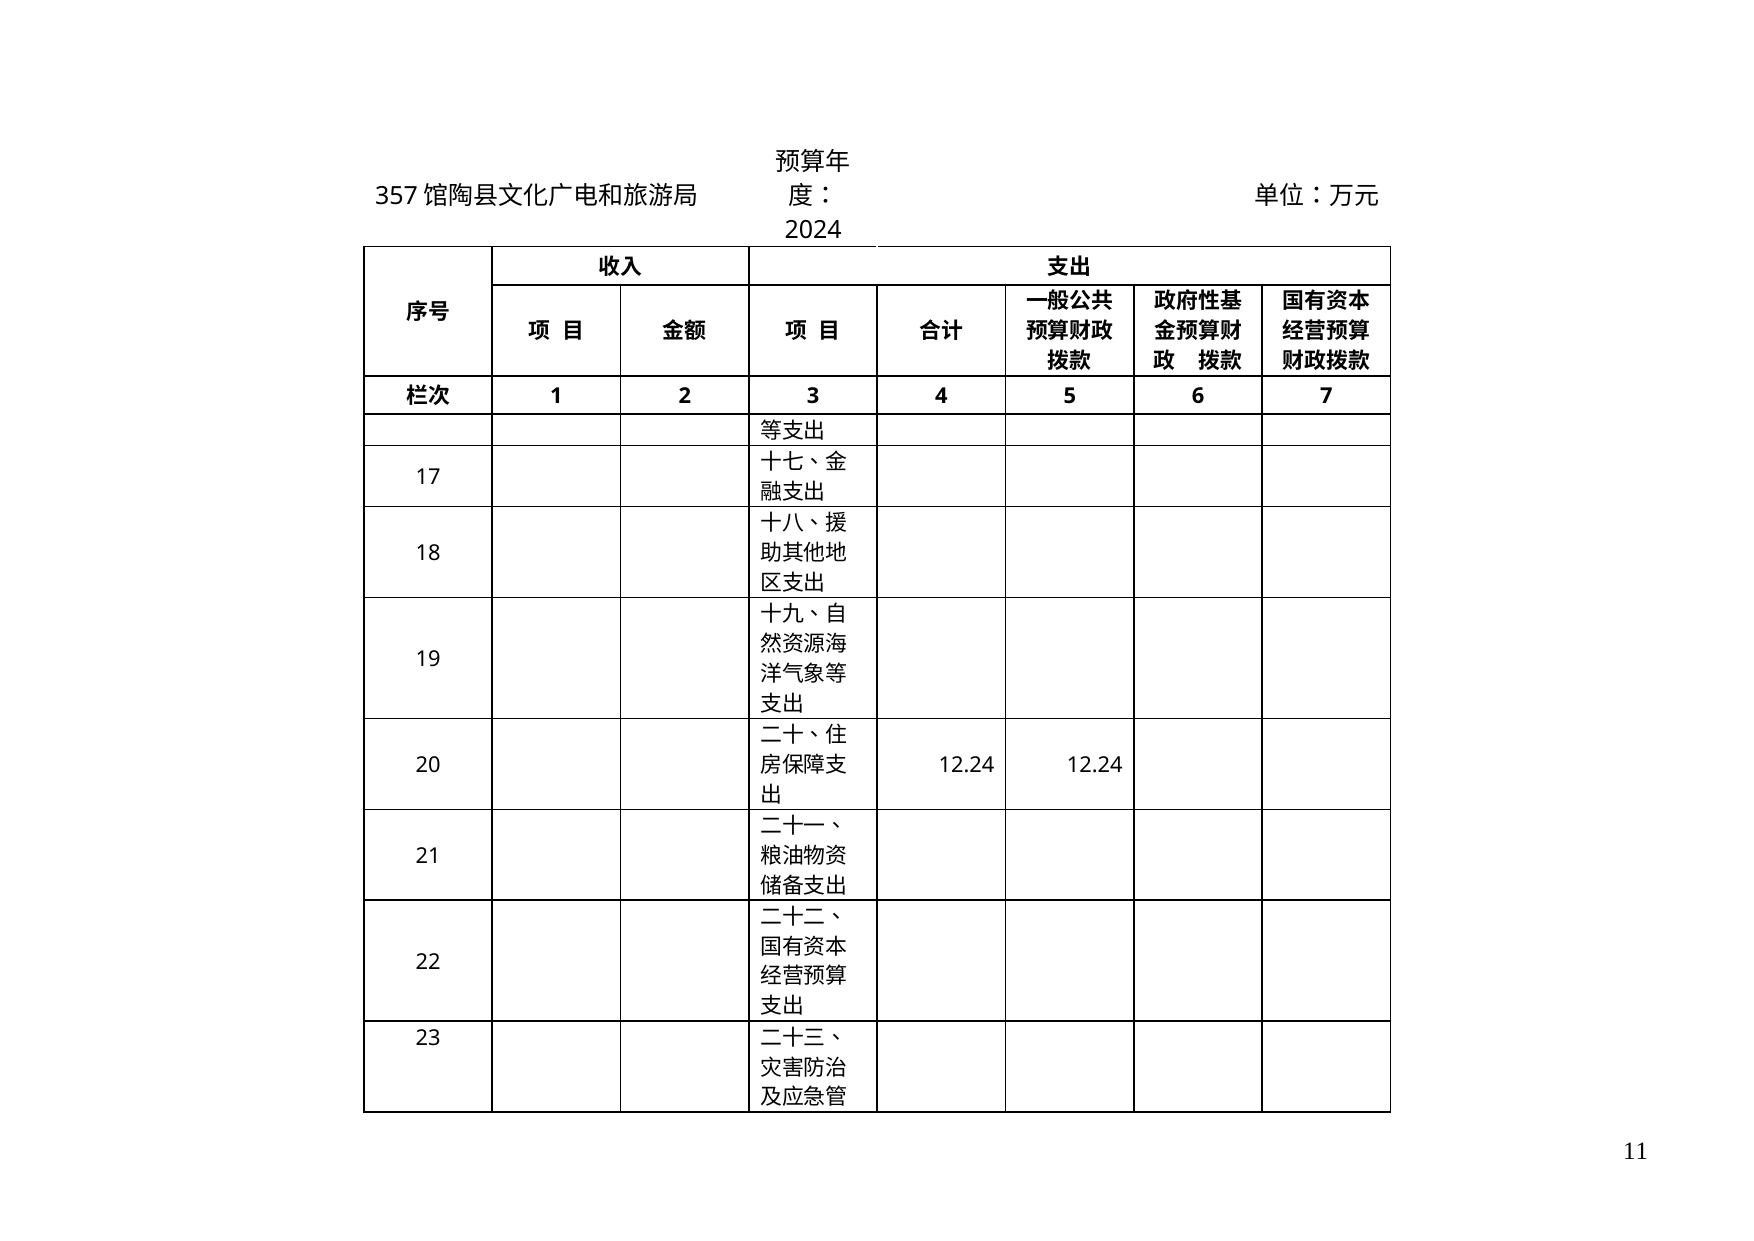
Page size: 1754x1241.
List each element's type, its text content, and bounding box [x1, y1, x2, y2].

table_cell 二十二、国有资本经营预算支出 [750, 901, 876, 1020]
table_cell 12.24 [1006, 719, 1133, 808]
table_header 单位：万元 [878, 143, 1390, 246]
table_cell [621, 810, 748, 899]
table_cell 12.24 [878, 719, 1005, 808]
table_header 357馆陶县文化广电和旅游局 [365, 143, 748, 246]
table_cell [493, 901, 620, 1020]
table_cell [1006, 1022, 1133, 1111]
table_cell [1263, 810, 1390, 899]
table_cell [493, 719, 620, 808]
table_cell [621, 415, 748, 445]
table_cell [1263, 507, 1390, 597]
table_cell [1135, 810, 1261, 899]
table_cell [1263, 1022, 1390, 1111]
table_cell [878, 901, 1005, 1020]
table_cell [1006, 901, 1133, 1020]
table_cell 6 [1135, 377, 1261, 413]
table_cell [1006, 810, 1133, 899]
table_cell [878, 415, 1005, 445]
table_cell [621, 598, 748, 717]
table_cell [1135, 719, 1261, 808]
table_cell [1263, 901, 1390, 1020]
table_cell [493, 507, 620, 597]
table_cell [621, 1022, 748, 1111]
table_cell 22 [365, 901, 491, 1020]
table_cell [878, 810, 1005, 899]
table_cell 4 [878, 377, 1005, 413]
table_cell 16 [365, 415, 491, 445]
table_cell [493, 810, 620, 899]
table_cell 十九、自然资源海洋气象等支出 [750, 598, 876, 717]
table_cell 5 [1006, 377, 1133, 413]
table_cell 金额 [621, 286, 748, 375]
table_cell [621, 446, 748, 506]
table_cell 20 [365, 719, 491, 808]
table_cell 合计 [878, 286, 1005, 375]
table_cell 3 [750, 377, 876, 413]
table_cell 支出 [750, 247, 1390, 284]
table_cell [621, 901, 748, 1020]
table_cell [878, 507, 1005, 597]
table_cell [878, 446, 1005, 506]
table_cell 17 [365, 446, 491, 506]
table_cell [1006, 415, 1133, 445]
table_cell [493, 1022, 620, 1111]
table_cell [1006, 507, 1133, 597]
table_cell [1263, 446, 1390, 506]
table_cell [493, 598, 620, 717]
table_cell 序号 [365, 247, 491, 375]
table_cell [1135, 1022, 1261, 1111]
table_cell [1006, 598, 1133, 717]
table_cell [1263, 719, 1390, 808]
table_cell [621, 507, 748, 597]
table_cell 栏次 [365, 377, 491, 413]
table_cell 23 [365, 1022, 491, 1111]
table_cell [1135, 507, 1261, 597]
table_cell 21 [365, 810, 491, 899]
table_cell [493, 415, 620, 445]
table_cell [621, 719, 748, 808]
table_cell 十六、商业服务业等支出 [750, 415, 876, 445]
table_header 预算年度：2024 [750, 143, 876, 246]
table_cell 1 [493, 377, 620, 413]
table_cell [1006, 446, 1133, 506]
table_cell 国有资本经营预算财政拨款 [1263, 286, 1390, 375]
table_cell [1263, 415, 1390, 445]
table_cell [493, 446, 620, 506]
table_cell 7 [1263, 377, 1390, 413]
table_cell 十七、金融支出 [750, 446, 876, 506]
table_cell 二十、住房保障支出 [750, 719, 876, 808]
table_cell 十八、援助其他地区支出 [750, 507, 876, 597]
table_cell 2 [621, 377, 748, 413]
table_cell [1135, 415, 1261, 445]
table_cell [878, 1022, 1005, 1111]
table_cell 收入 [493, 247, 748, 284]
table_cell 19 [365, 598, 491, 717]
table_cell 一般公共预算财政拨款 [1006, 286, 1133, 375]
table_cell 项 目 [493, 286, 620, 375]
table_cell 项 目 [750, 286, 876, 375]
table_cell [1135, 598, 1261, 717]
table_cell 政府性基金预算财政 拨款 [1135, 286, 1261, 375]
table_cell 18 [365, 507, 491, 597]
table_cell [1263, 598, 1390, 717]
table_cell [1135, 901, 1261, 1020]
table_cell [1135, 446, 1261, 506]
table_cell 二十一、粮油物资储备支出 [750, 810, 876, 899]
table_cell 二十三、灾害防治及应急管理支出 [750, 1022, 876, 1111]
table_cell [878, 598, 1005, 717]
